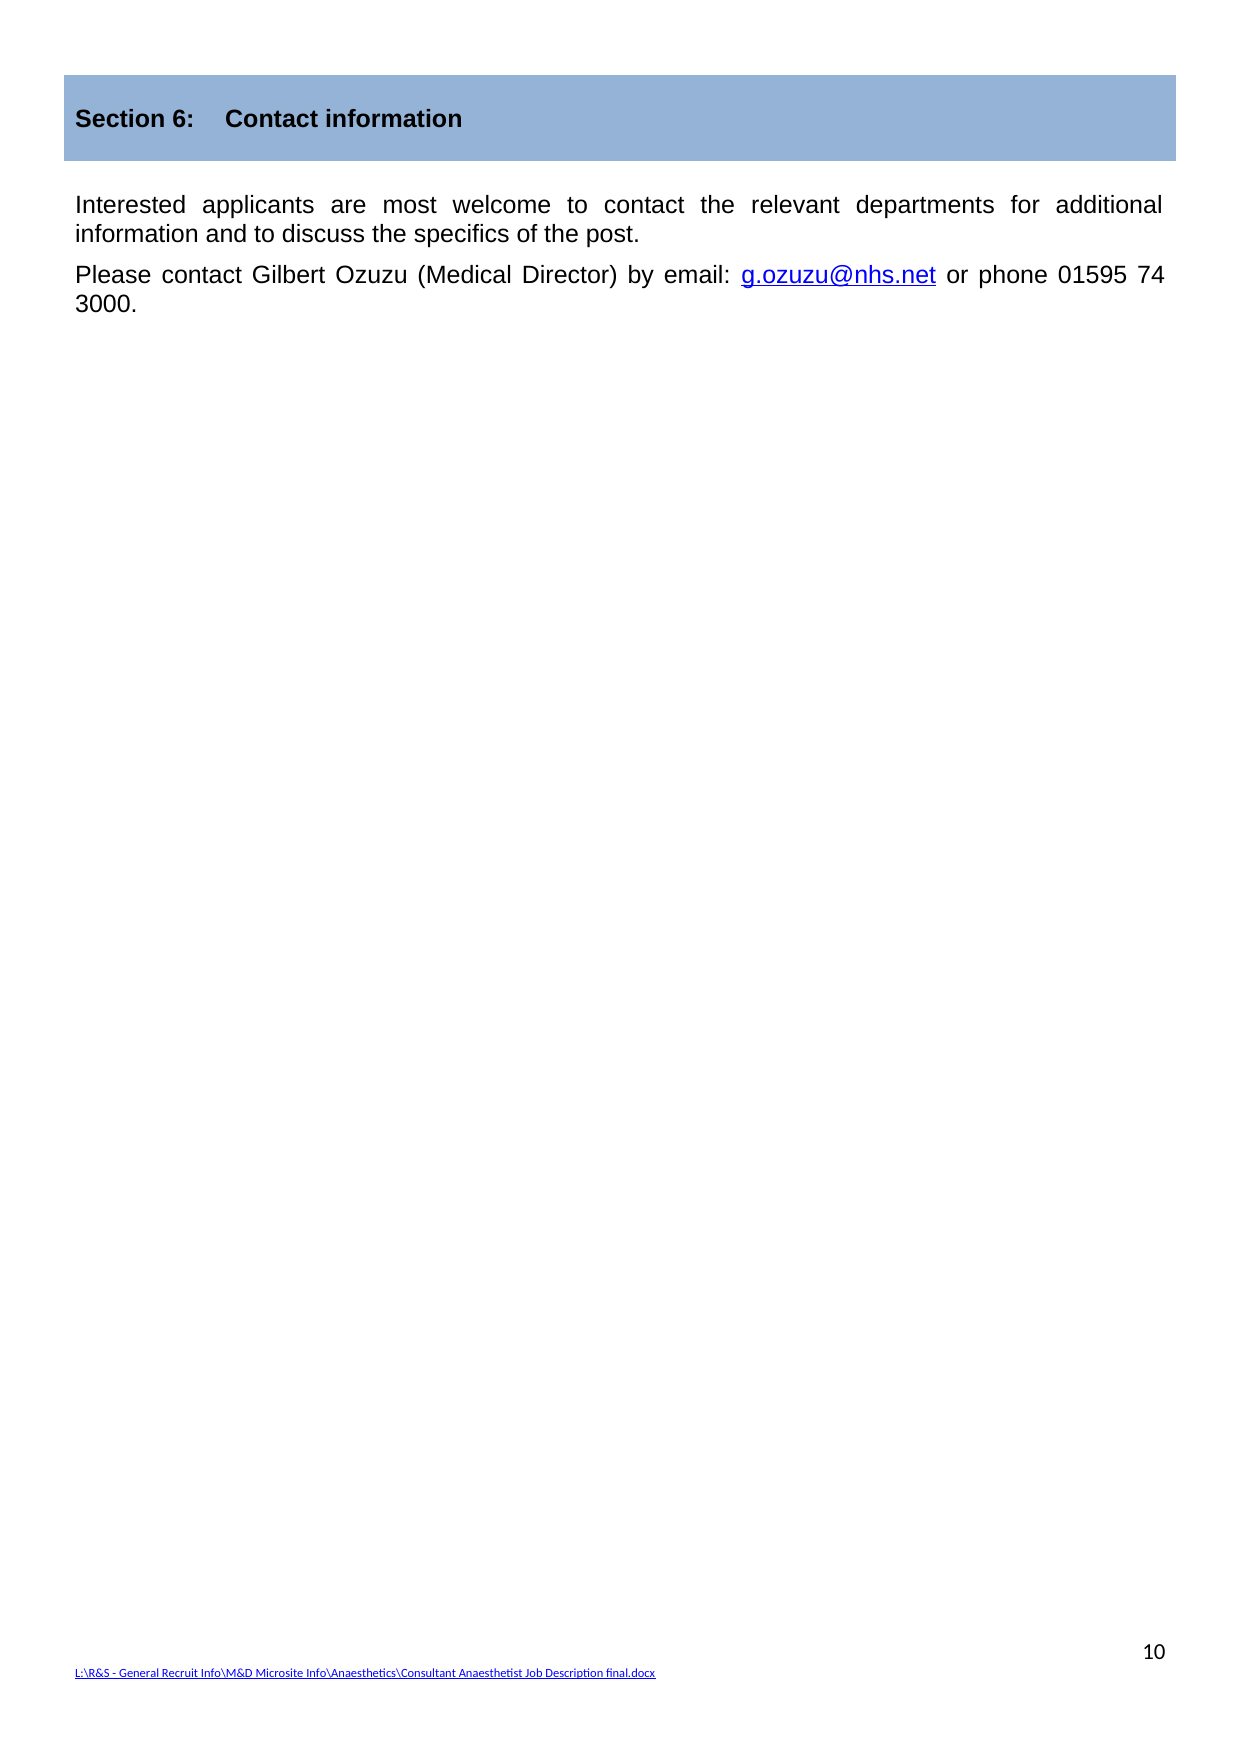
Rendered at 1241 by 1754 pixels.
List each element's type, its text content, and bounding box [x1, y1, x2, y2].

text Please contact Gilbert Ozuzu (Medical Director) by email: g.ozuzu@nhs.net or phone 01595 74 3000. [75, 260, 1165, 317]
table_header Section 6: Contact information [64, 75, 1176, 161]
text Interested applicants are most welcome to contact the relevant departments for additional information and to discuss the specifics of the post. [75, 190, 1165, 247]
